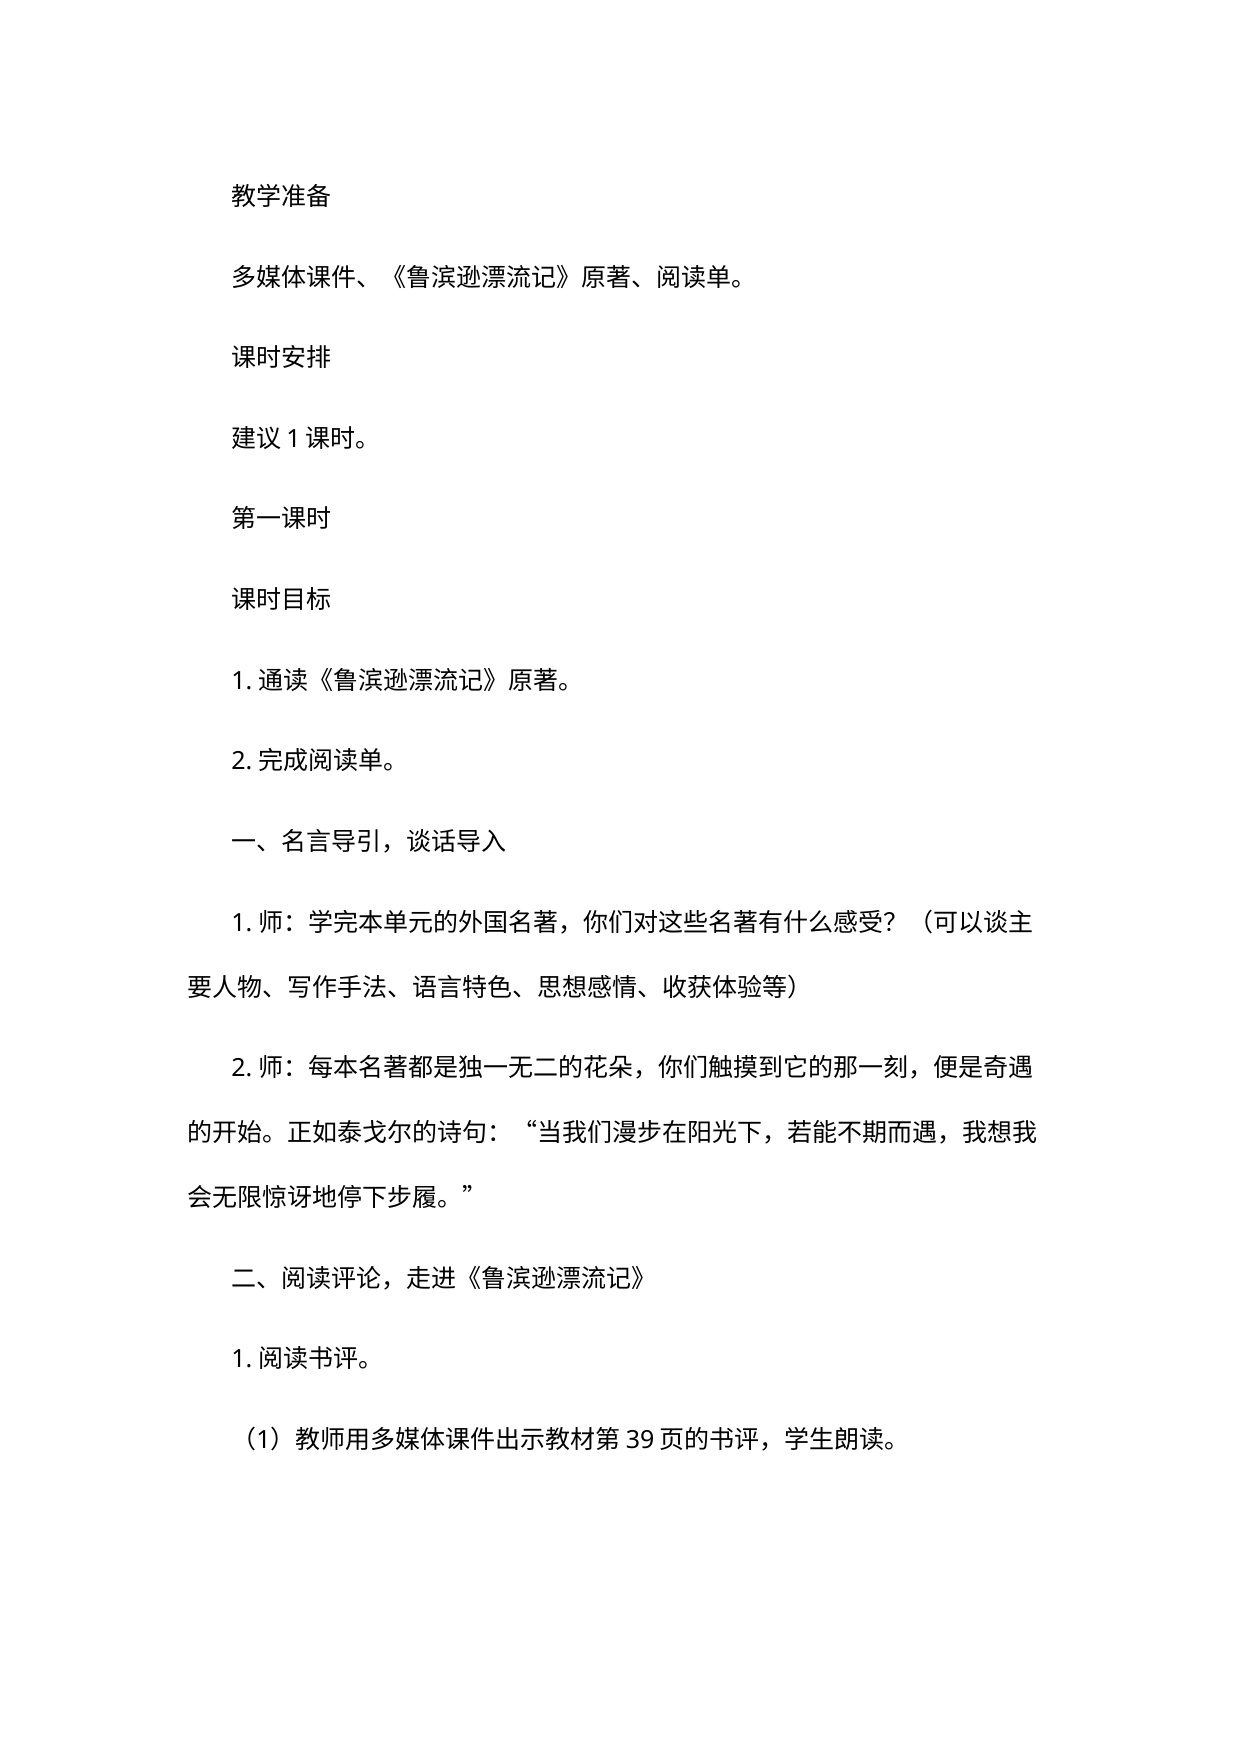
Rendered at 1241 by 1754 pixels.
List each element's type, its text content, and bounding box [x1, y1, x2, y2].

text 2. 师：每本名著都是独一无二的花朵，你们触摸到它的那一刻，便是奇遇的开始。正如泰戈尔的诗句：“当我们漫步在阳光下，若能不期而遇，我想我会无限惊讶地停下步履。” [187, 1033, 1053, 1228]
text 第一课时 [187, 484, 1053, 549]
text 二、阅读评论，走进《鲁滨逊漂流记》 [187, 1244, 1053, 1309]
text 一、名言导引，谈话导入 [187, 807, 1053, 872]
text 1. 通读《鲁滨逊漂流记》原著。 [187, 646, 1053, 711]
text 课时安排 [187, 323, 1053, 388]
text 课时目标 [187, 565, 1053, 630]
text 1. 师：学完本单元的外国名著，你们对这些名著有什么感受？（可以谈主要人物、写作手法、语言特色、思想感情、收获体验等） [187, 888, 1053, 1018]
text 建议1课时。 [187, 404, 1053, 469]
text 2. 完成阅读单。 [187, 726, 1053, 791]
text 教学准备 [187, 162, 1053, 227]
text 1. 阅读书评。 [187, 1324, 1053, 1389]
text 多媒体课件、《鲁滨逊漂流记》原著、阅读单。 [187, 243, 1053, 308]
text （1）教师用多媒体课件出示教材第39页的书评，学生朗读。 [187, 1405, 1053, 1470]
